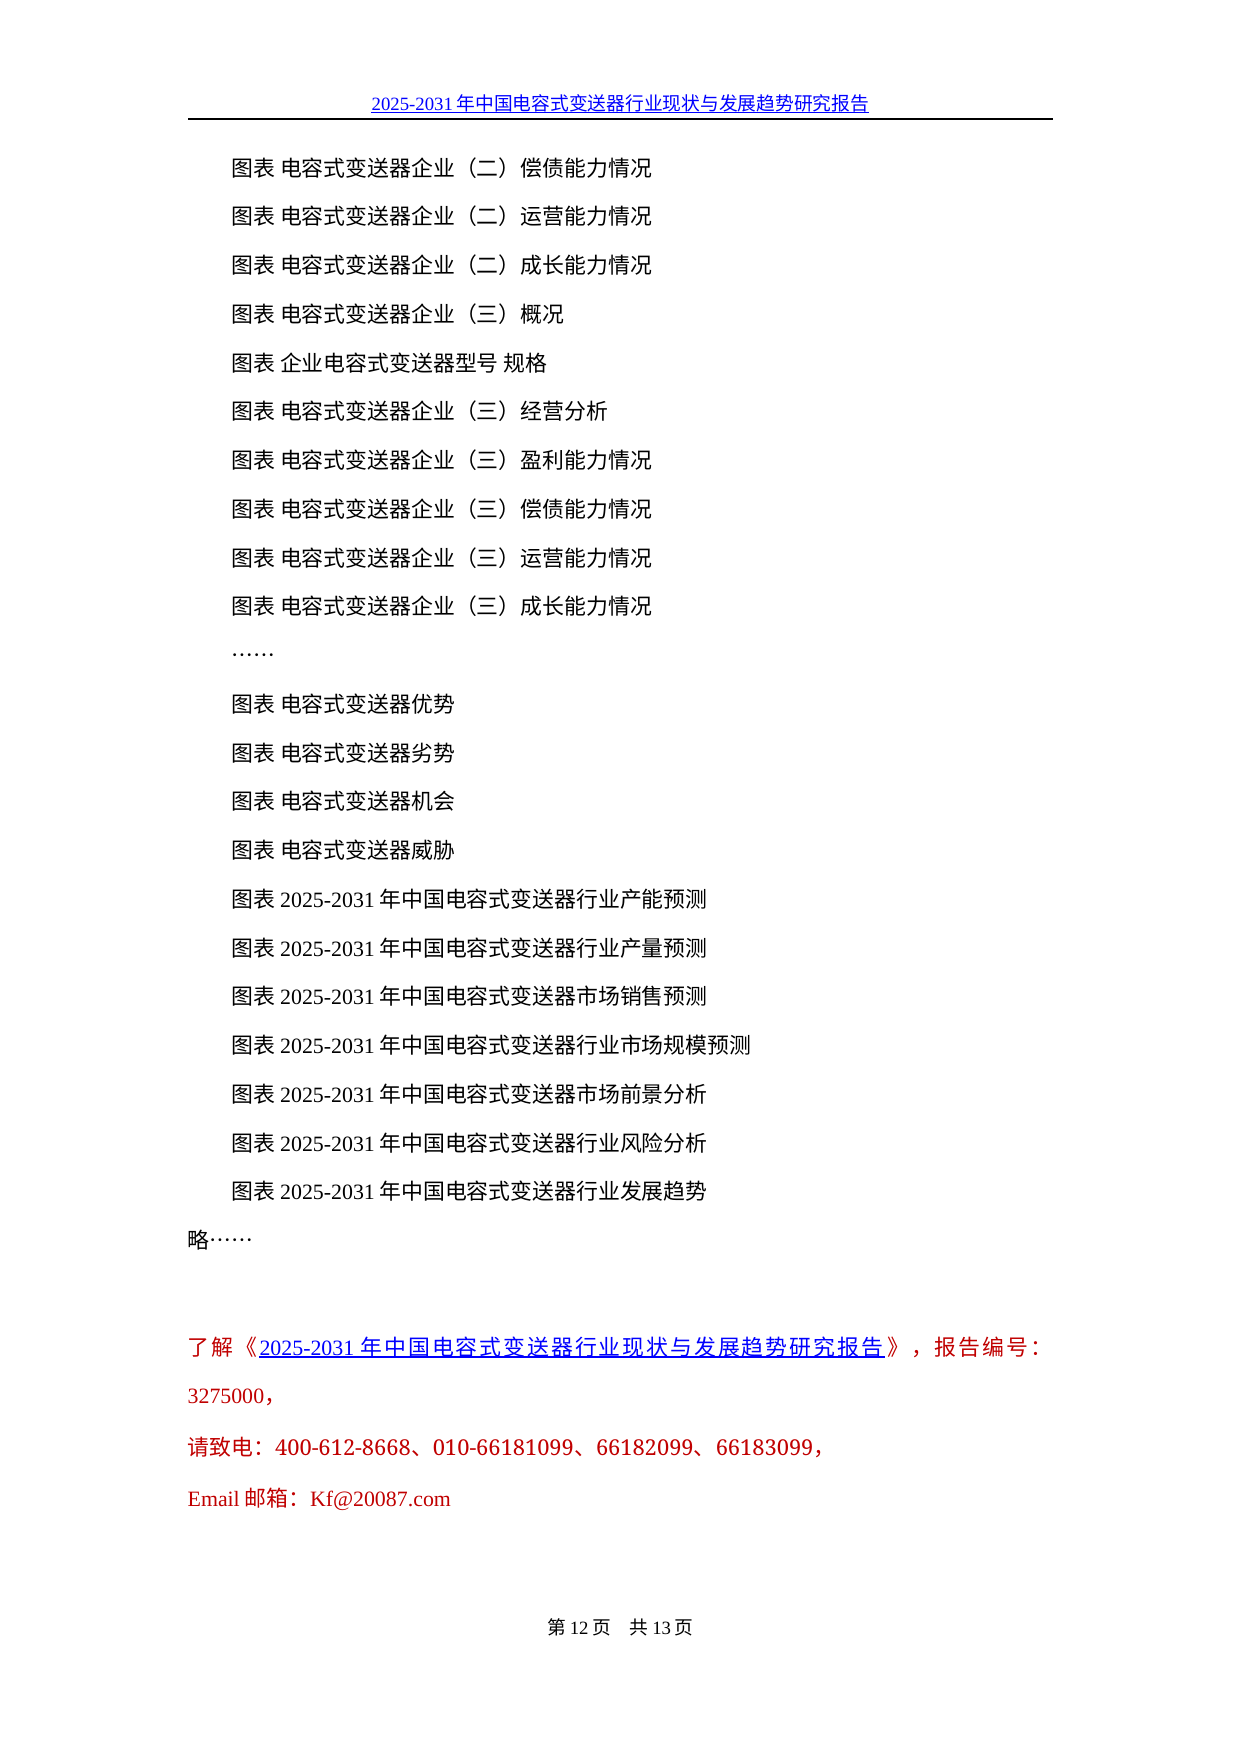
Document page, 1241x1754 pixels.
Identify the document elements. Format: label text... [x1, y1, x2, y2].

text 请致电：400-612-8668、010-66181099、66182099、66183099， [187, 1429, 1053, 1462]
text 了解《2025-2031年中国电容式变送器行业现状与发展趋势研究报告》，报告编号：3275000， [187, 1329, 1053, 1410]
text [187, 150, 1053, 1255]
text Email邮箱：Kf@20087.com [187, 1481, 1053, 1513]
